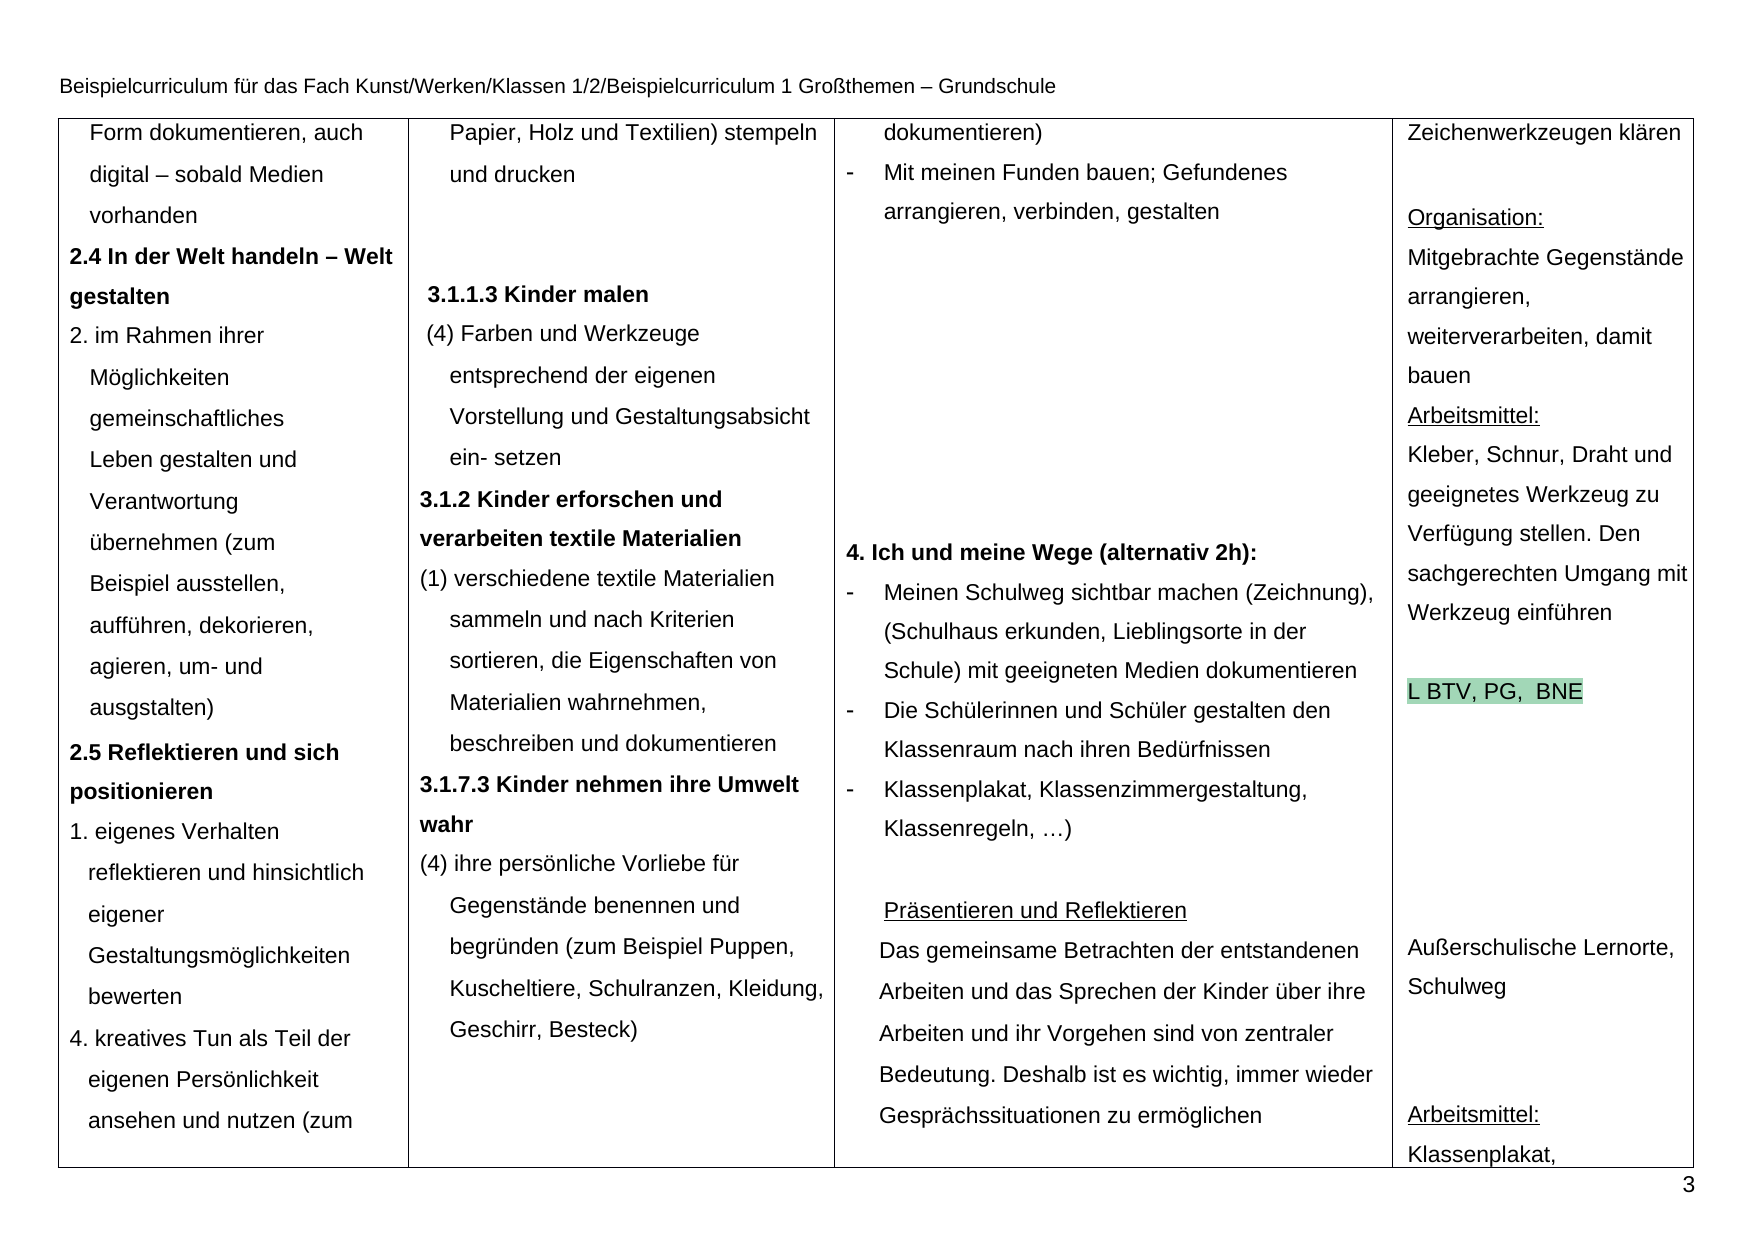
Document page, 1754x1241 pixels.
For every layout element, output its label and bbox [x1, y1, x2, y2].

table_cell [59, 119, 408, 1167]
table_cell [409, 119, 834, 1167]
